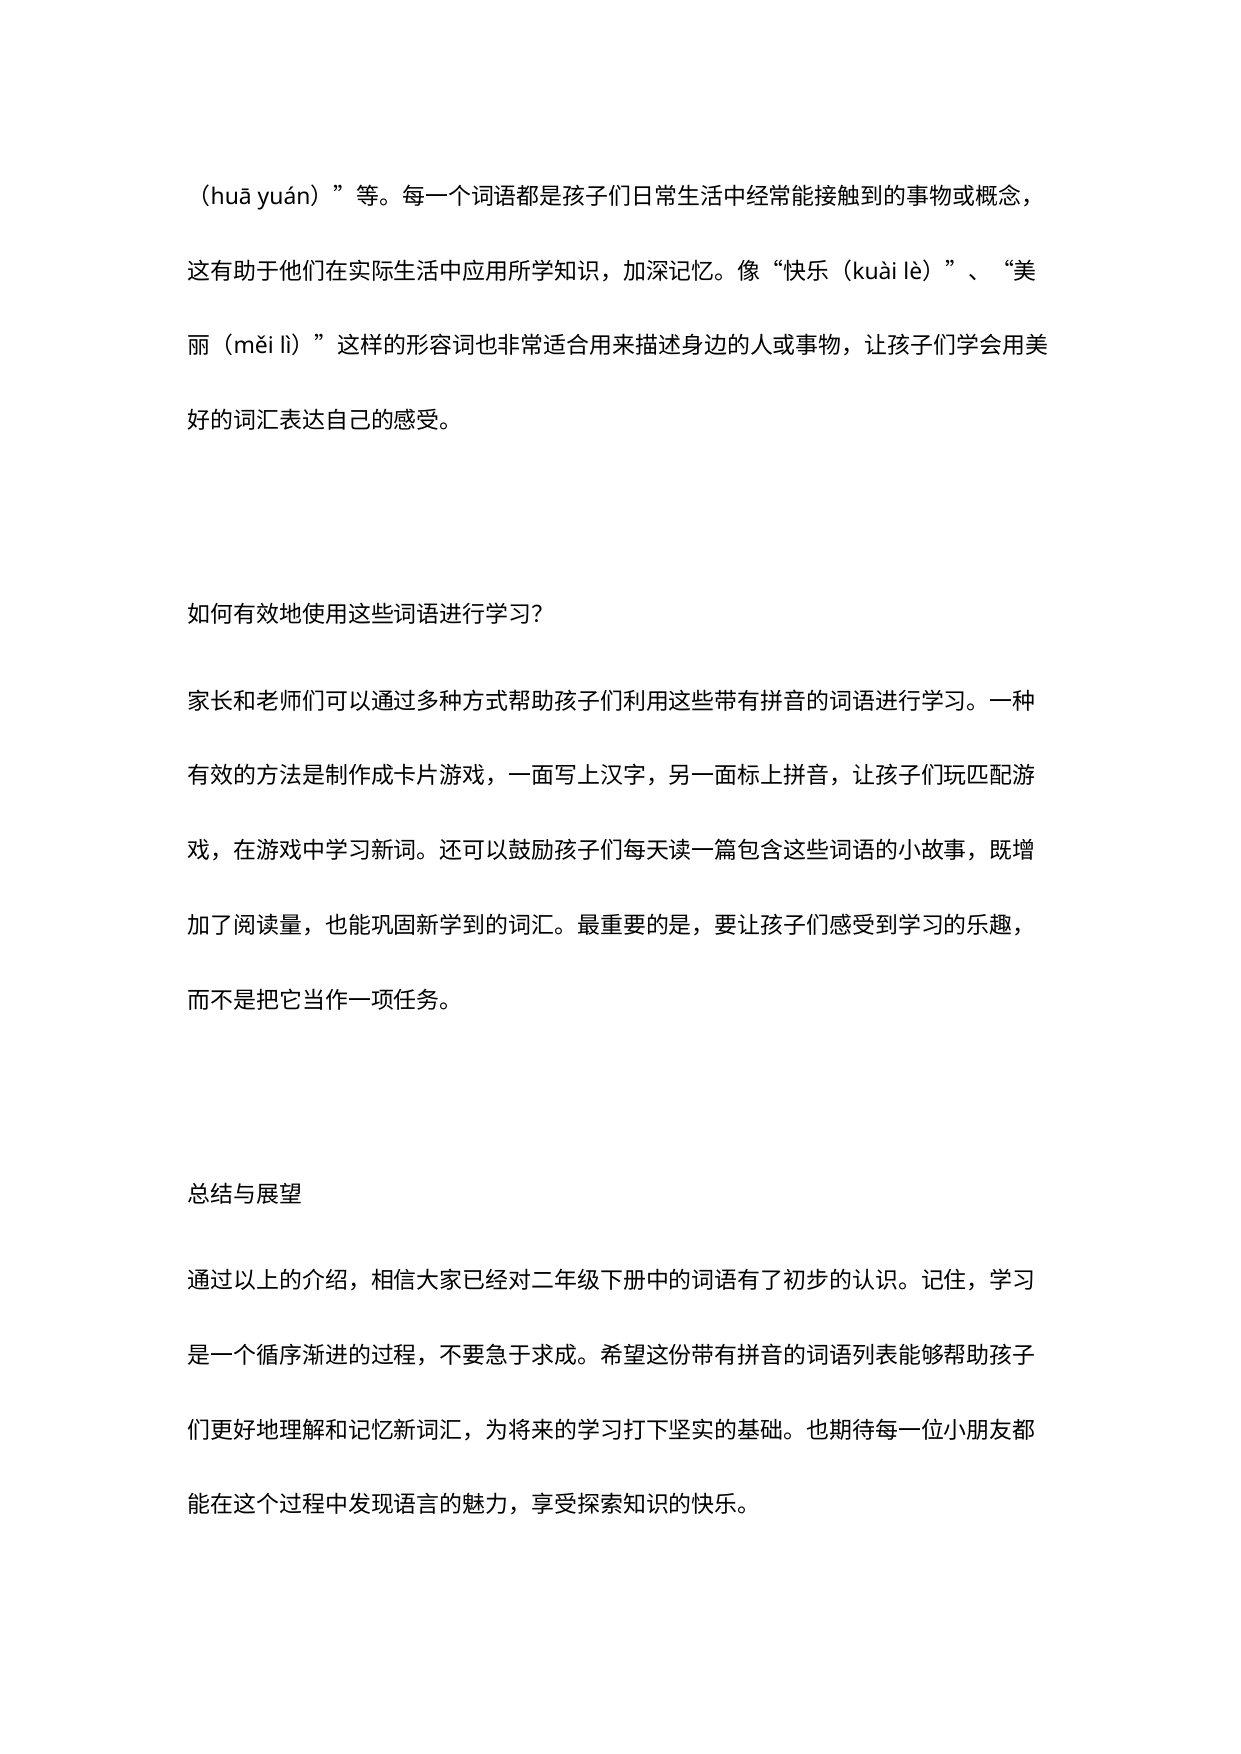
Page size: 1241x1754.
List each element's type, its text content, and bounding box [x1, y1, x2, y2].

text 总结与展望 [187, 1160, 1053, 1225]
text 如何有效地使用这些词语进行学习？ [187, 580, 1053, 645]
text 家长和老师们可以通过多种方式帮助孩子们利用这些带有拼音的词语进行学习。一种有效的方法是制作成卡片游戏，一面写上汉字，另一面标上拼音，让孩子们玩匹配游戏，在游戏中学习新词。还可以鼓励孩子们每天读一篇包含这些词语的小故事，既增加了阅读量，也能巩固新学到的词汇。最重要的是，要让孩子们感受到学习的乐趣，而不是把它当作一项任务。 [187, 667, 1053, 1031]
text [187, 162, 1053, 451]
text 通过以上的介绍，相信大家已经对二年级下册中的词语有了初步的认识。记住，学习是一个循序渐进的过程，不要急于求成。希望这份带有拼音的词语列表能够帮助孩子们更好地理解和记忆新词汇，为将来的学习打下坚实的基础。也期待每一位小朋友都能在这个过程中发现语言的魅力，享受探索知识的快乐。 [187, 1246, 1053, 1536]
